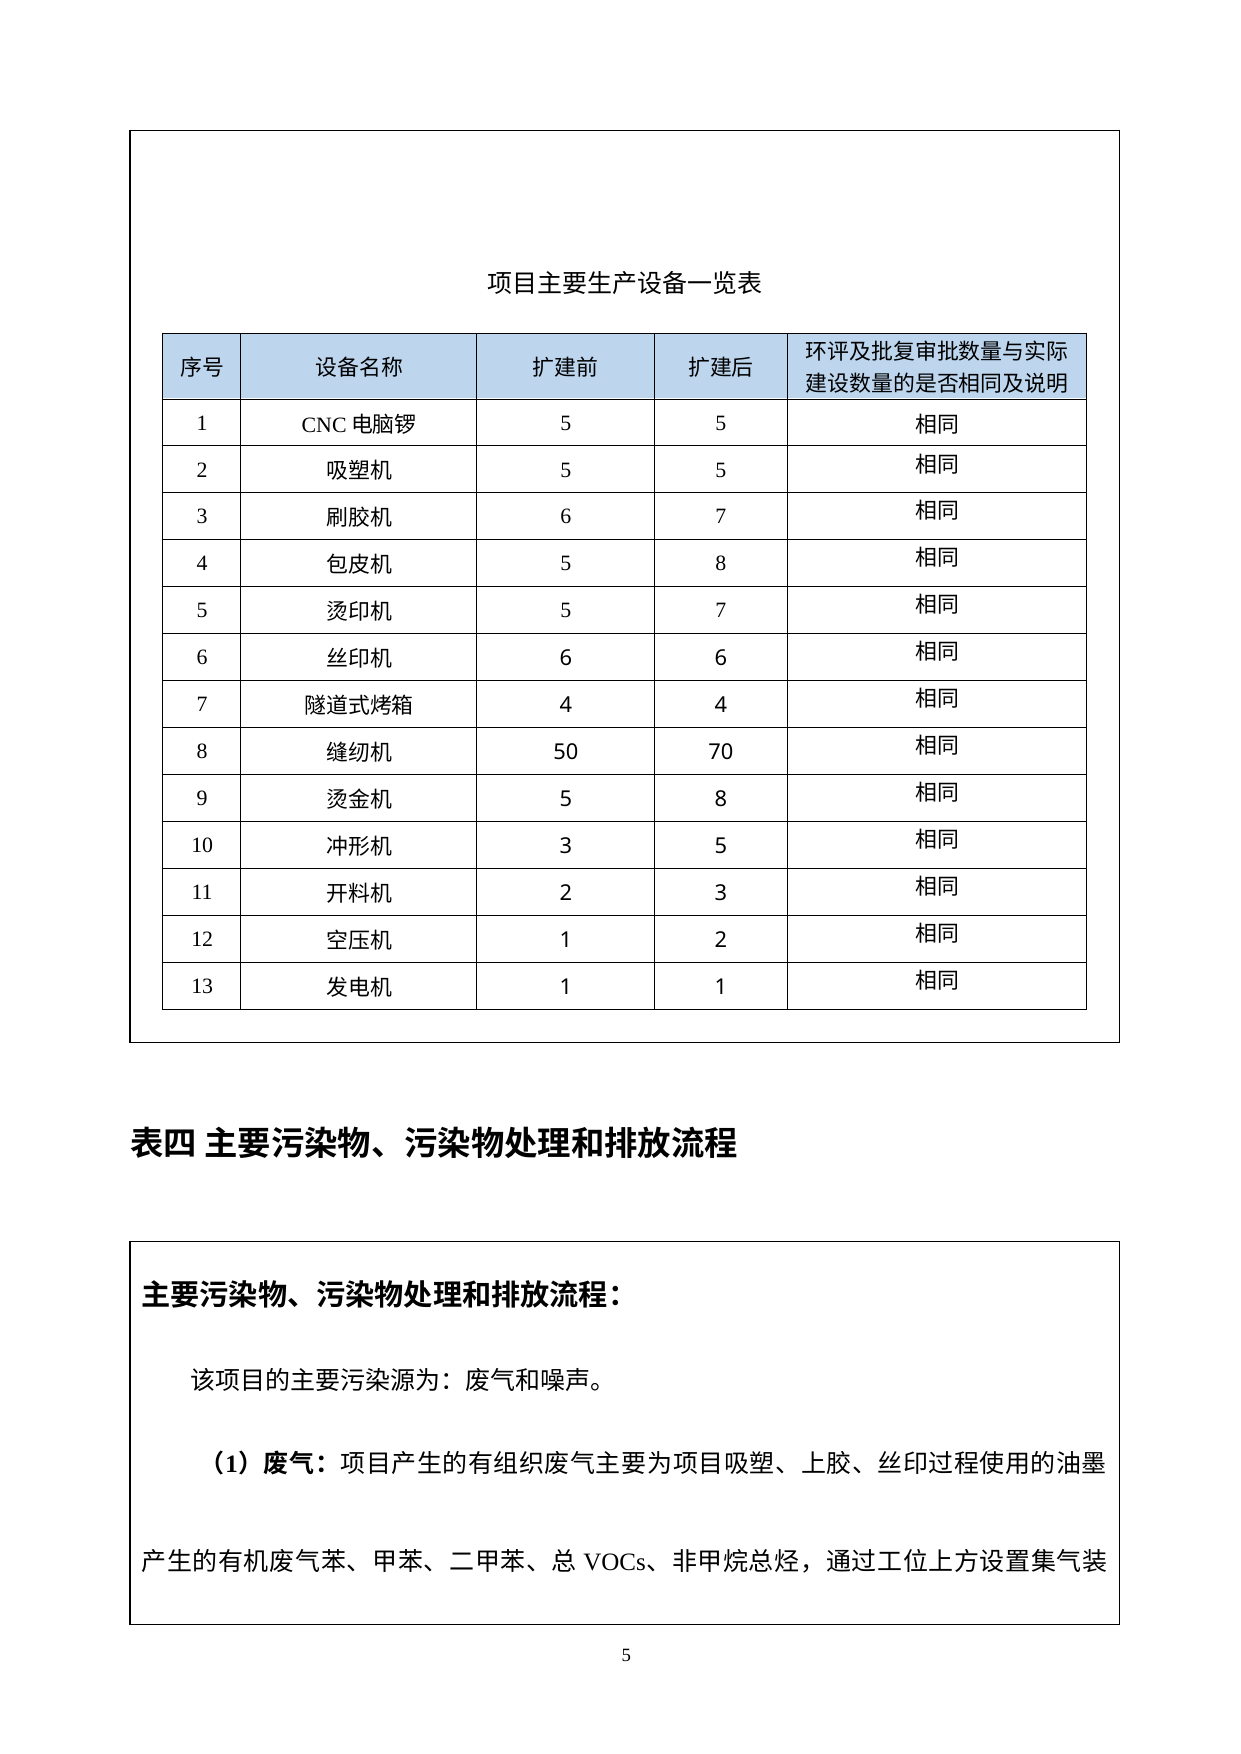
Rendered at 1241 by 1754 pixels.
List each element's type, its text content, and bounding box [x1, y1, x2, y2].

subtitle 表四 主要污染物、污染物处理和排放流程 [130, 1108, 1122, 1173]
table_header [131, 1242, 1119, 1623]
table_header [131, 131, 1119, 1042]
